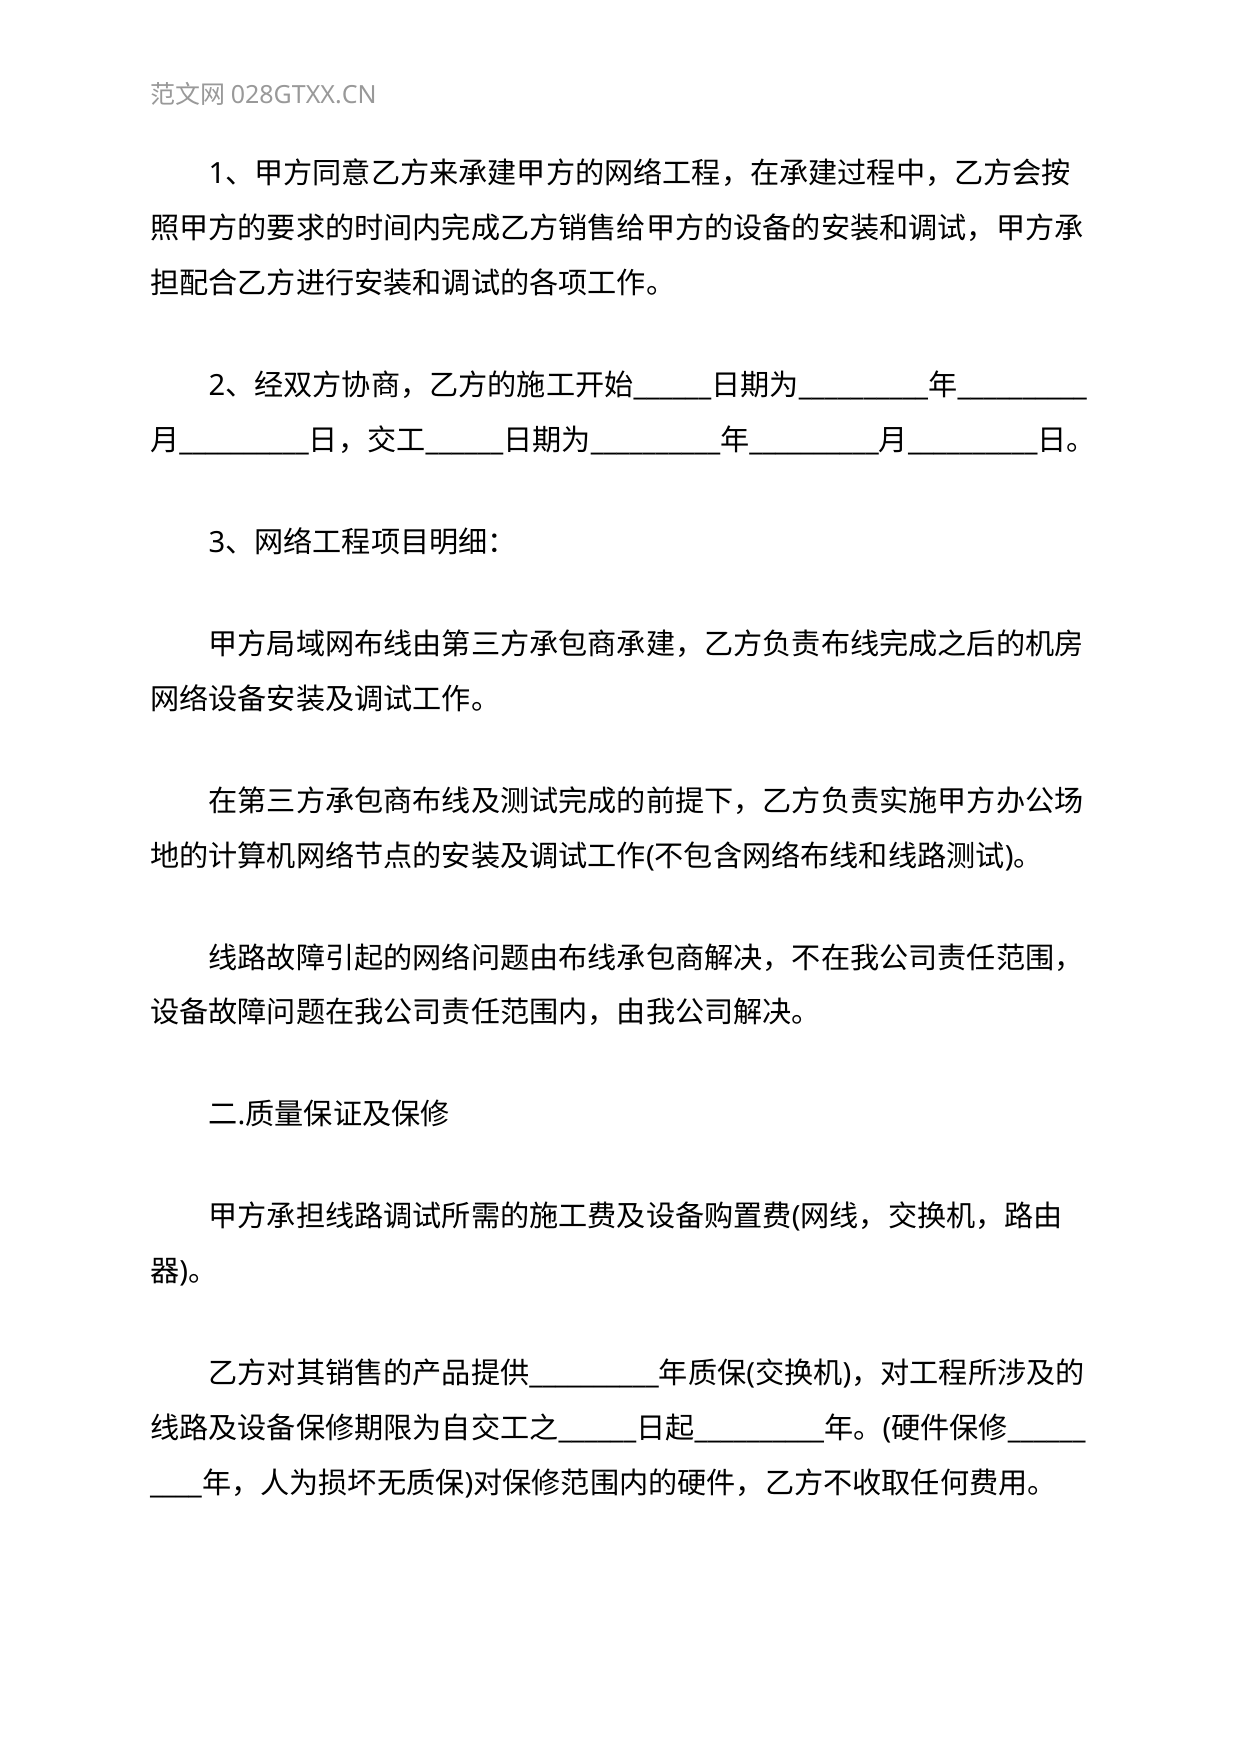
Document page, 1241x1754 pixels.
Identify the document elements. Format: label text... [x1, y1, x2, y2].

text 甲方承担线路调试所需的施工费及设备购置费(网线，交换机，路由器)。 [150, 1193, 1090, 1290]
text 二.质量保证及保修 [150, 1091, 1090, 1133]
text 线路故障引起的网络问题由布线承包商解决，不在我公司责任范围，设备故障问题在我公司责任范围内，由我公司解决。 [150, 934, 1090, 1031]
text 2、经双方协商，乙方的施工开始______日期为__________年__________月__________日，交工______日期为__________年__________月__________日。 [150, 362, 1090, 459]
text 甲方局域网布线由第三方承包商承建，乙方负责布线完成之后的机房网络设备安装及调试工作。 [150, 621, 1090, 718]
text 1、甲方同意乙方来承建甲方的网络工程，在承建过程中，乙方会按照甲方的要求的时间内完成乙方销售给甲方的设备的安装和调试，甲方承担配合乙方进行安装和调试的各项工作。 [150, 150, 1090, 302]
text 在第三方承包商布线及测试完成的前提下，乙方负责实施甲方办公场地的计算机网络节点的安装及调试工作(不包含网络布线和线路测试)。 [150, 777, 1090, 874]
text 3、网络工程项目明细： [150, 519, 1090, 561]
text 乙方对其销售的产品提供__________年质保(交换机)，对工程所涉及的线路及设备保修期限为自交工之______日起__________年。(硬件保修__________年，人为损坏无质保)对保修范围内的硬件，乙方不收取任何费用。 [150, 1350, 1090, 1502]
